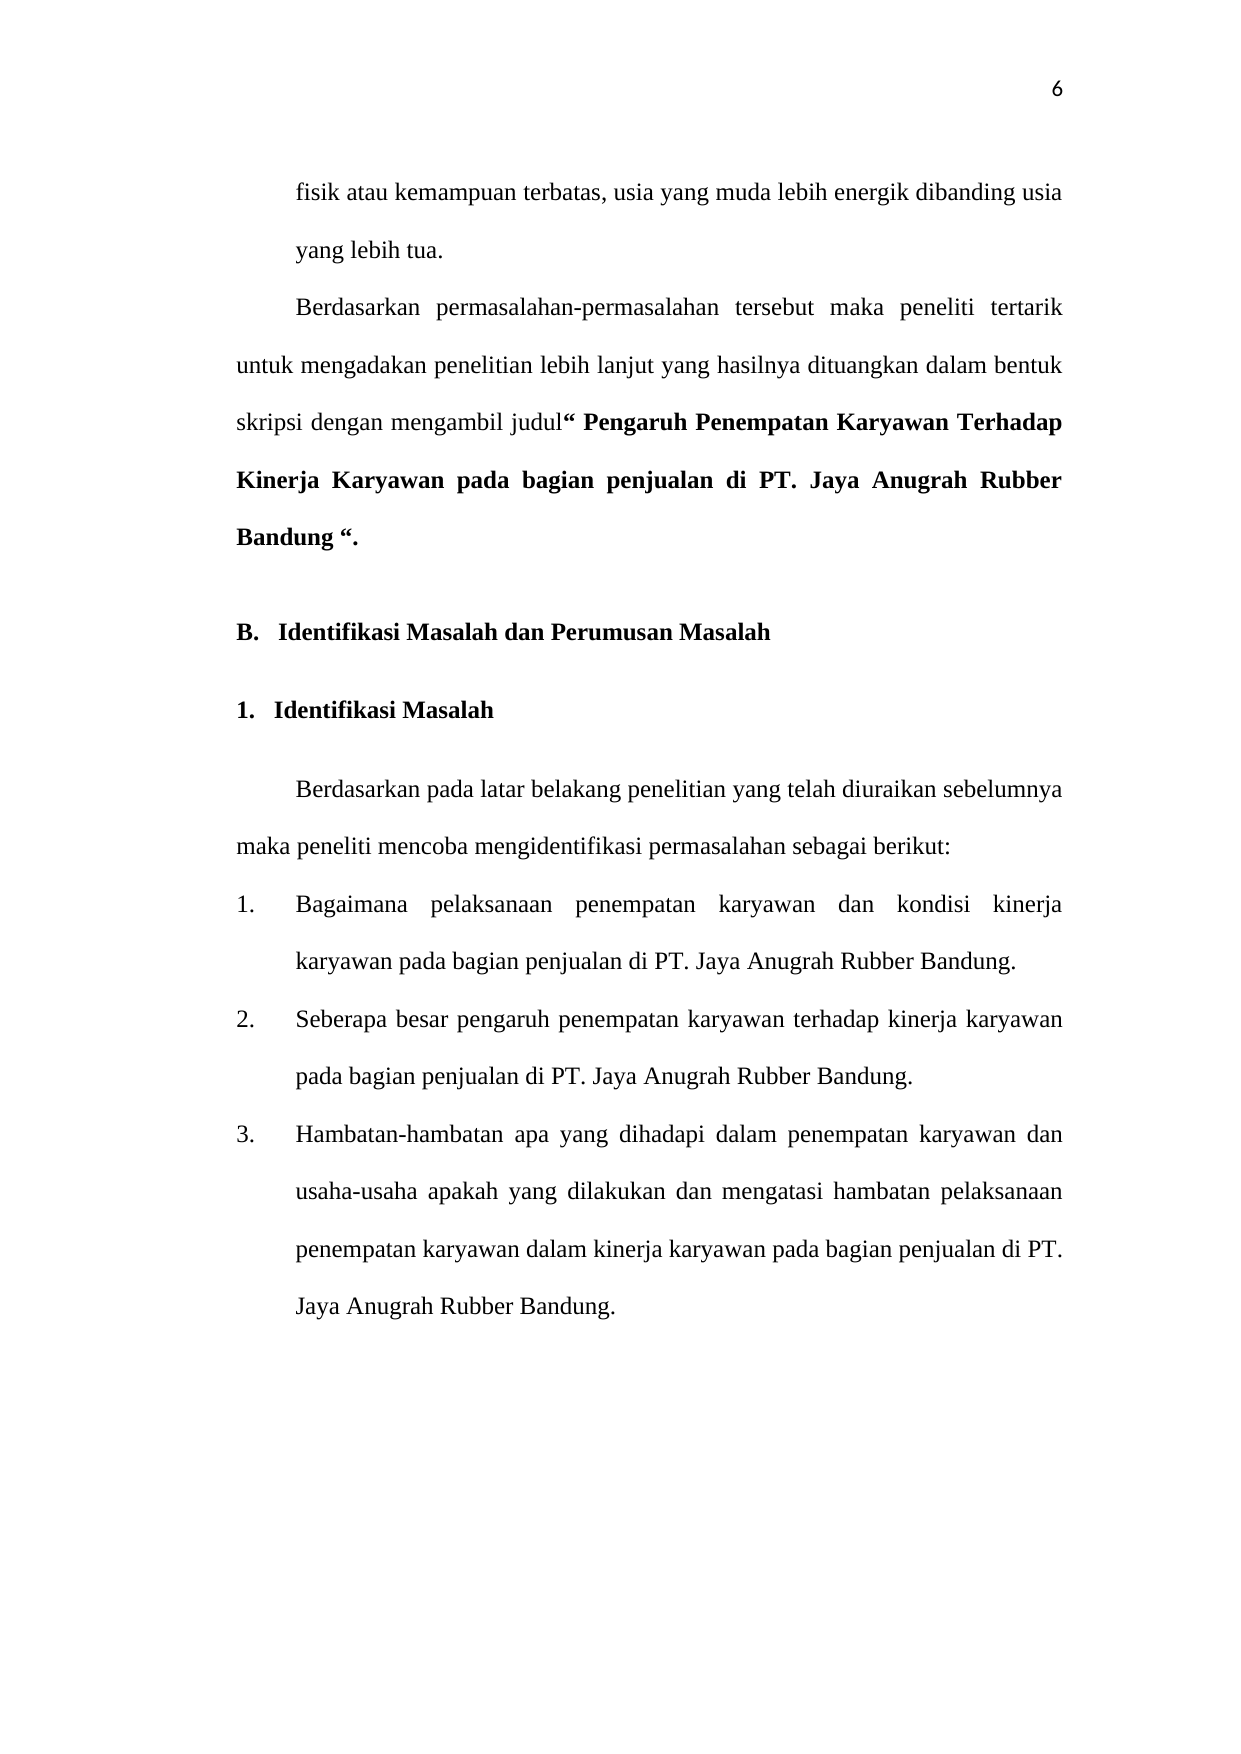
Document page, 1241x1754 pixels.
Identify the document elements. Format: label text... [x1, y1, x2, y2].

list Seberapa besar pengaruh penempatan karyawan terhadap kinerja karyawan pada bagian penjualan di PT. Jaya Anugrah Rubber Bandung. [236, 1004, 1063, 1090]
list B. Identifikasi Masalah dan Perumusan Masalah [236, 617, 1068, 646]
list Berdasarkan pada latar belakang penelitian yang telah diuraikan sebelumnya maka peneliti mencoba mengidentifikasi permasalahan sebagai berikut: [236, 774, 1063, 860]
list Hambatan-hambatan apa yang dihadapi dalam penempatan karyawan dan usaha-usaha apakah yang dilakukan dan mengatasi hambatan pelaksanaan penempatan karyawan dalam kinerja karyawan pada bagian penjualan di PT. Jaya Anugrah Rubber Bandung. [236, 1119, 1063, 1320]
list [236, 177, 1063, 263]
list Bagaimana pelaksanaan penempatan karyawan dan kondisi kinerja karyawan pada bagian penjualan di PT. Jaya Anugrah Rubber Bandung. [236, 889, 1063, 975]
text 1. Identifikasi Masalah [236, 696, 1068, 724]
list Berdasarkan permasalahan-permasalahan tersebut maka peneliti tertarik untuk mengadakan penelitian lebih lanjut yang hasilnya dituangkan dalam bentuk skripsi dengan mengambil judul“ Pengaruh Penempatan Karyawan Terhadap Kinerja Karyawan pada bagian penjualan di PT. Jaya Anugrah Rubber Bandung “. [236, 292, 1063, 551]
